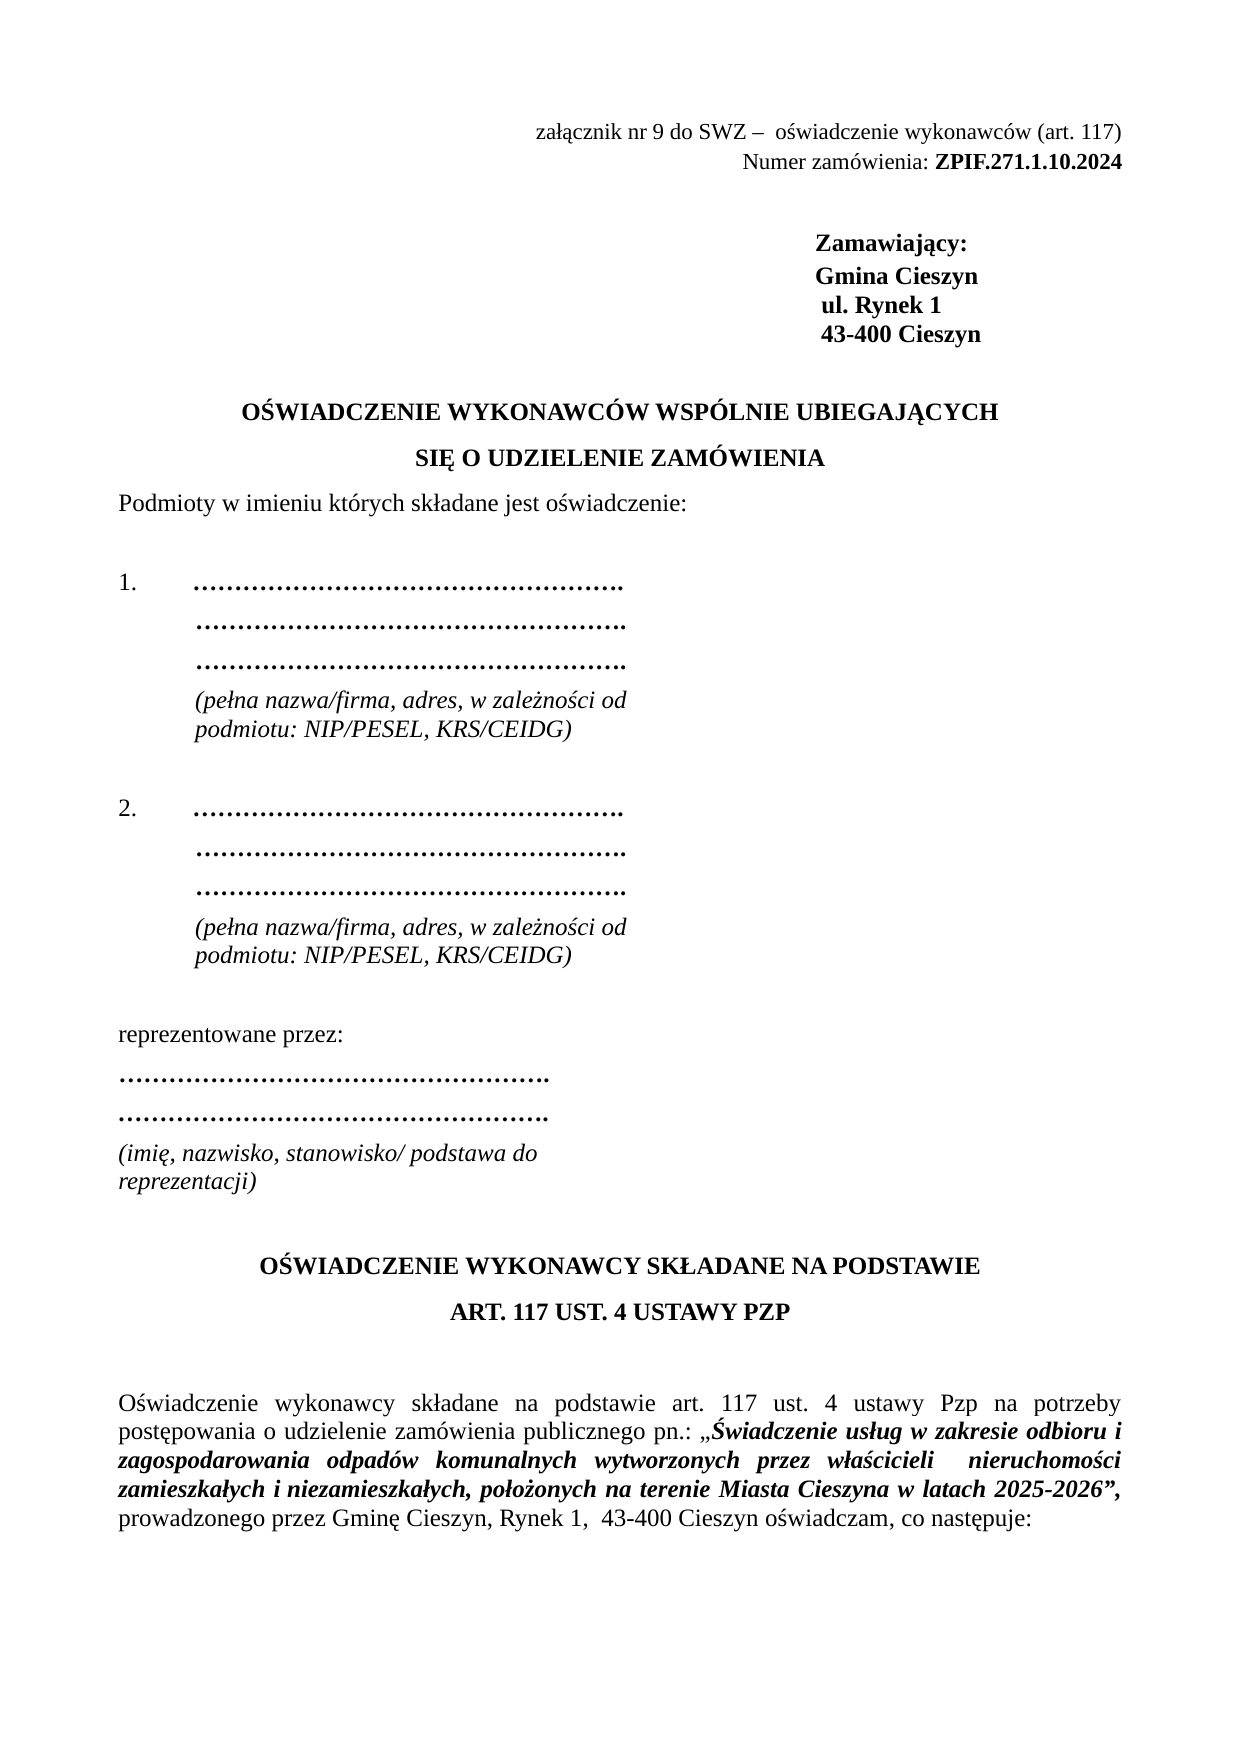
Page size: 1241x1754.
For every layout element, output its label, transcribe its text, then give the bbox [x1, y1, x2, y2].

text ……………………………………………. [195, 646, 1122, 675]
list ……………………………………………. [118, 793, 1122, 822]
subtitle załącznik nr 9 do SWZ – oświadczenie wykonawców (art. 117) [118, 118, 1122, 144]
text ……………………………………………. [118, 1059, 1122, 1087]
text Oświadczenie wykonawcy składane na podstawie art. 117 ust. 4 ustawy Pzp na potrzeby postępowania o udzielenie zamówienia publicznego pn.: „Świadczenie usług w zakresie odbioru i zagospodarowania odpadów komunalnych wytworzonych przez właścicieli nieruchomości zamieszkałych i niezamieszkałych, położonych na terenie Miasta Cieszyna w latach 2025-2026”, prowadzonego przez Gminę Cieszyn, Rynek 1, 43-400 Cieszyn oświadczam, co następuje: [118, 1503, 1122, 1531]
text Zamawiający: [118, 228, 1122, 257]
text (pełna nazwa/firma, adres, w zależności od podmiotu: NIP/PESEL, KRS/CEIDG) [195, 685, 650, 743]
text Gmina Cieszyn [709, 261, 1122, 290]
text (pełna nazwa/firma, adres, w zależności od podmiotu: NIP/PESEL, KRS/CEIDG) [195, 912, 650, 969]
text ……………………………………………. [195, 872, 1122, 901]
text OŚWIADCZENIE WYKONAWCÓW WSPÓLNIE UBIEGAJĄCYCH [118, 397, 1122, 426]
text reprezentowane przez: [118, 1019, 650, 1048]
text Numer zamówienia: ZPIF.271.1.10.2024 [118, 148, 1122, 175]
text ……………………………………………. [195, 606, 1122, 635]
text 43-400 Cieszyn [709, 319, 1122, 347]
text (imię, nazwisko, stanowisko/ podstawa do reprezentacji) [118, 1138, 650, 1195]
text SIĘ O UDZIELENIE ZAMÓWIENIA [118, 443, 1122, 471]
list ……………………………………………. [118, 567, 1122, 596]
text Podmioty w imieniu których składane jest oświadczenie: [118, 488, 1122, 517]
text OŚWIADCZENIE WYKONAWCY SKŁADANE NA PODSTAWIE [118, 1251, 1122, 1280]
text ART. 117 UST. 4 USTAWY PZP [118, 1297, 1122, 1326]
text ul. Rynek 1 [709, 290, 1122, 319]
text Oświadczenie wykonawcy składane na podstawie art. 117 ust. 4 ustawy Pzp na potrzeby postępowania o udzielenie zamówienia publicznego pn.: „Świadczenie usług w zakresie odbioru i zagospodarowania odpadów komunalnych wytworzonych przez właścicieli nieruchomości zamieszkałych i niezamieszkałych, położonych na terenie Miasta Cieszyna w latach 2025-2026”, prowadzonego przez Gminę Cieszyn, Rynek 1, 43-400 Cieszyn oświadczam, co następuje: [118, 1388, 1122, 1445]
text ……………………………………………. [195, 833, 1122, 861]
text ……………………………………………. [118, 1098, 1122, 1127]
